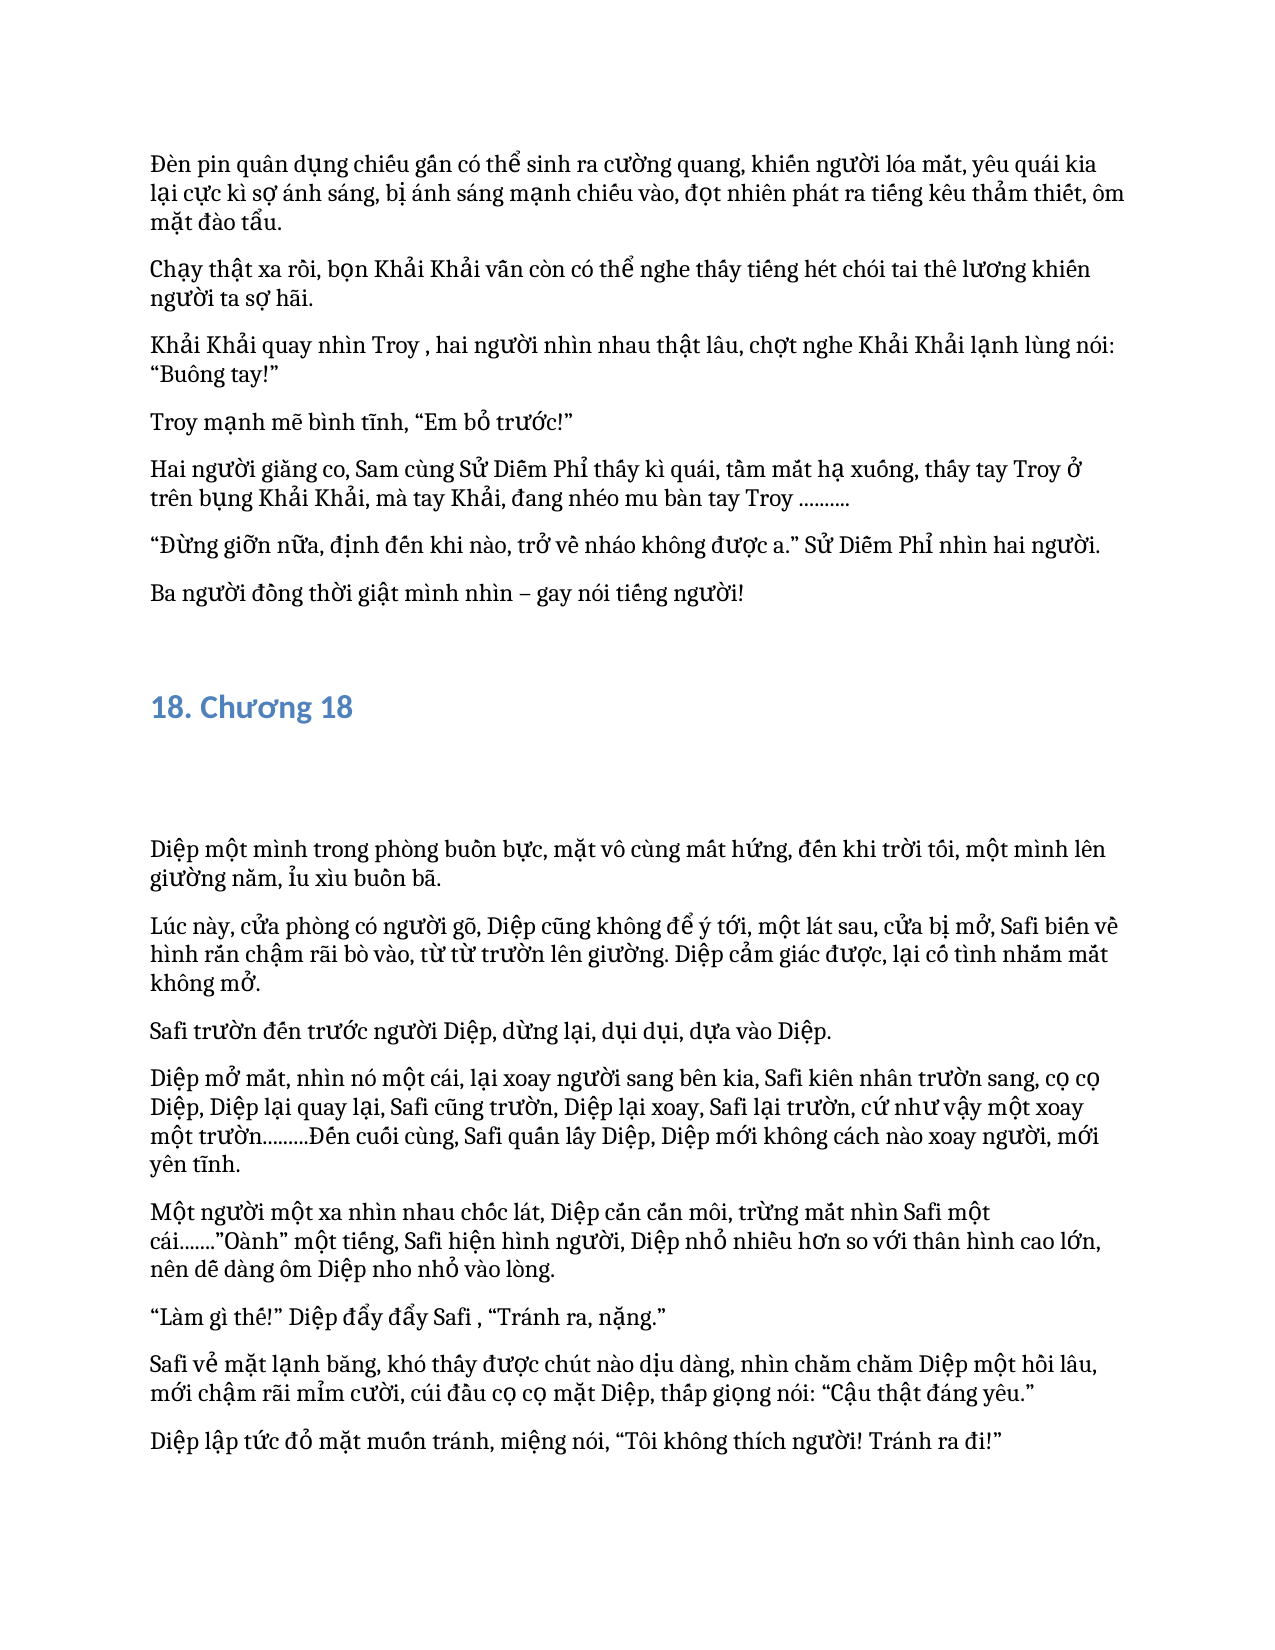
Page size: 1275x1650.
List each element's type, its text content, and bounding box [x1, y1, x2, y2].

text “Làm gì thế!” Diệp đẩy đẩy Safi , “Tránh ra, nặng.” [150, 1303, 1125, 1332]
text Một người một xa nhìn nhau chốc lát, Diệp cắn cắn môi, trừng mắt nhìn Safi một cái.......”Oành” một tiếng, Safi hiện hình người, Diệp nhỏ nhiều hơn so với thân hình cao lớn, nên dễ dàng ôm Diệp nho nhỏ vào lòng. [150, 1198, 1125, 1284]
text Lúc này, cửa phòng có người gõ, Diệp cũng không để ý tới, một lát sau, cửa bị mở, Safi biến về hình rắn chậm rãi bò vào, từ từ trườn lên giường. Diệp cảm giác được, lại cố tình nhắm mắt không mở. [150, 912, 1125, 998]
subtitle 18. Chương 18 [150, 686, 1125, 727]
text Đèn pin quân dụng chiếu gấn có thể sinh ra cường quang, khiến người lóa mắt, yêu quái kia lại cực kì sợ ánh sáng, bị ánh sáng mạnh chiếu vào, đọt nhiên phát ra tiếng kêu thảm thiết, ôm mặt đào tẩu. [150, 150, 1125, 236]
text Troy mạnh mẽ bình tĩnh, “Em bỏ trước!” [150, 407, 1125, 436]
text Hai người giằng co, Sam cùng Sử Diễm Phỉ thấy kì quái, tầm mắt hạ xuống, thấy tay Troy ở trên bụng Khải Khải, mà tay Khải, đang nhéo mu bàn tay Troy .......... [150, 455, 1125, 512]
text Chạy thật xa rồi, bọn Khải Khải vẫn còn có thể nghe thấy tiếng hét chói tai thê lương khiến người ta sợ hãi. [150, 255, 1125, 312]
text Safi trườn đến trước người Diệp, dừng lại, dụi dụi, dựa vào Diệp. [150, 1017, 1125, 1045]
text Diệp lập tức đỏ mặt muốn tránh, miệng nói, “Tôi không thích người! Tránh ra đi!” [150, 1427, 1125, 1455]
text Ba người đồng thời giật mình nhìn – gay nói tiếng người! [150, 579, 1125, 665]
text Diệp một mình trong phòng buồn bực, mặt vô cùng mất hứng, đến khi trời tối, một mình lên giường nằm, ỉu xìu buồn bã. [150, 835, 1125, 893]
text Khải Khải quay nhìn Troy , hai người nhìn nhau thật lâu, chợt nghe Khải Khải lạnh lùng nói: “Buông tay!” [150, 331, 1125, 389]
text Safi vẻ mặt lạnh băng, khó thấy được chút nào dịu dàng, nhìn chằm chằm Diệp một hồi lâu, mới chậm rãi mỉm cười, cúi đầu cọ cọ mặt Diệp, thấp giọng nói: “Cậu thật đáng yêu.” [150, 1350, 1125, 1408]
text “Đừng giỡn nữa, định đến khi nào, trở về nháo không được a.” Sử Diễm Phỉ nhìn hai người. [150, 531, 1125, 560]
text Diệp mở mắt, nhìn nó một cái, lại xoay người sang bên kia, Safi kiên nhân trườn sang, cọ cọ Diệp, Diệp lại quay lại, Safi cũng trườn, Diệp lại xoay, Safi lại trườn, cứ như vậy một xoay một trườn.........Đến cuối cùng, Safi quấn lấy Diệp, Diệp mới không cách nào xoay người, mới yên tĩnh. [150, 1064, 1125, 1179]
